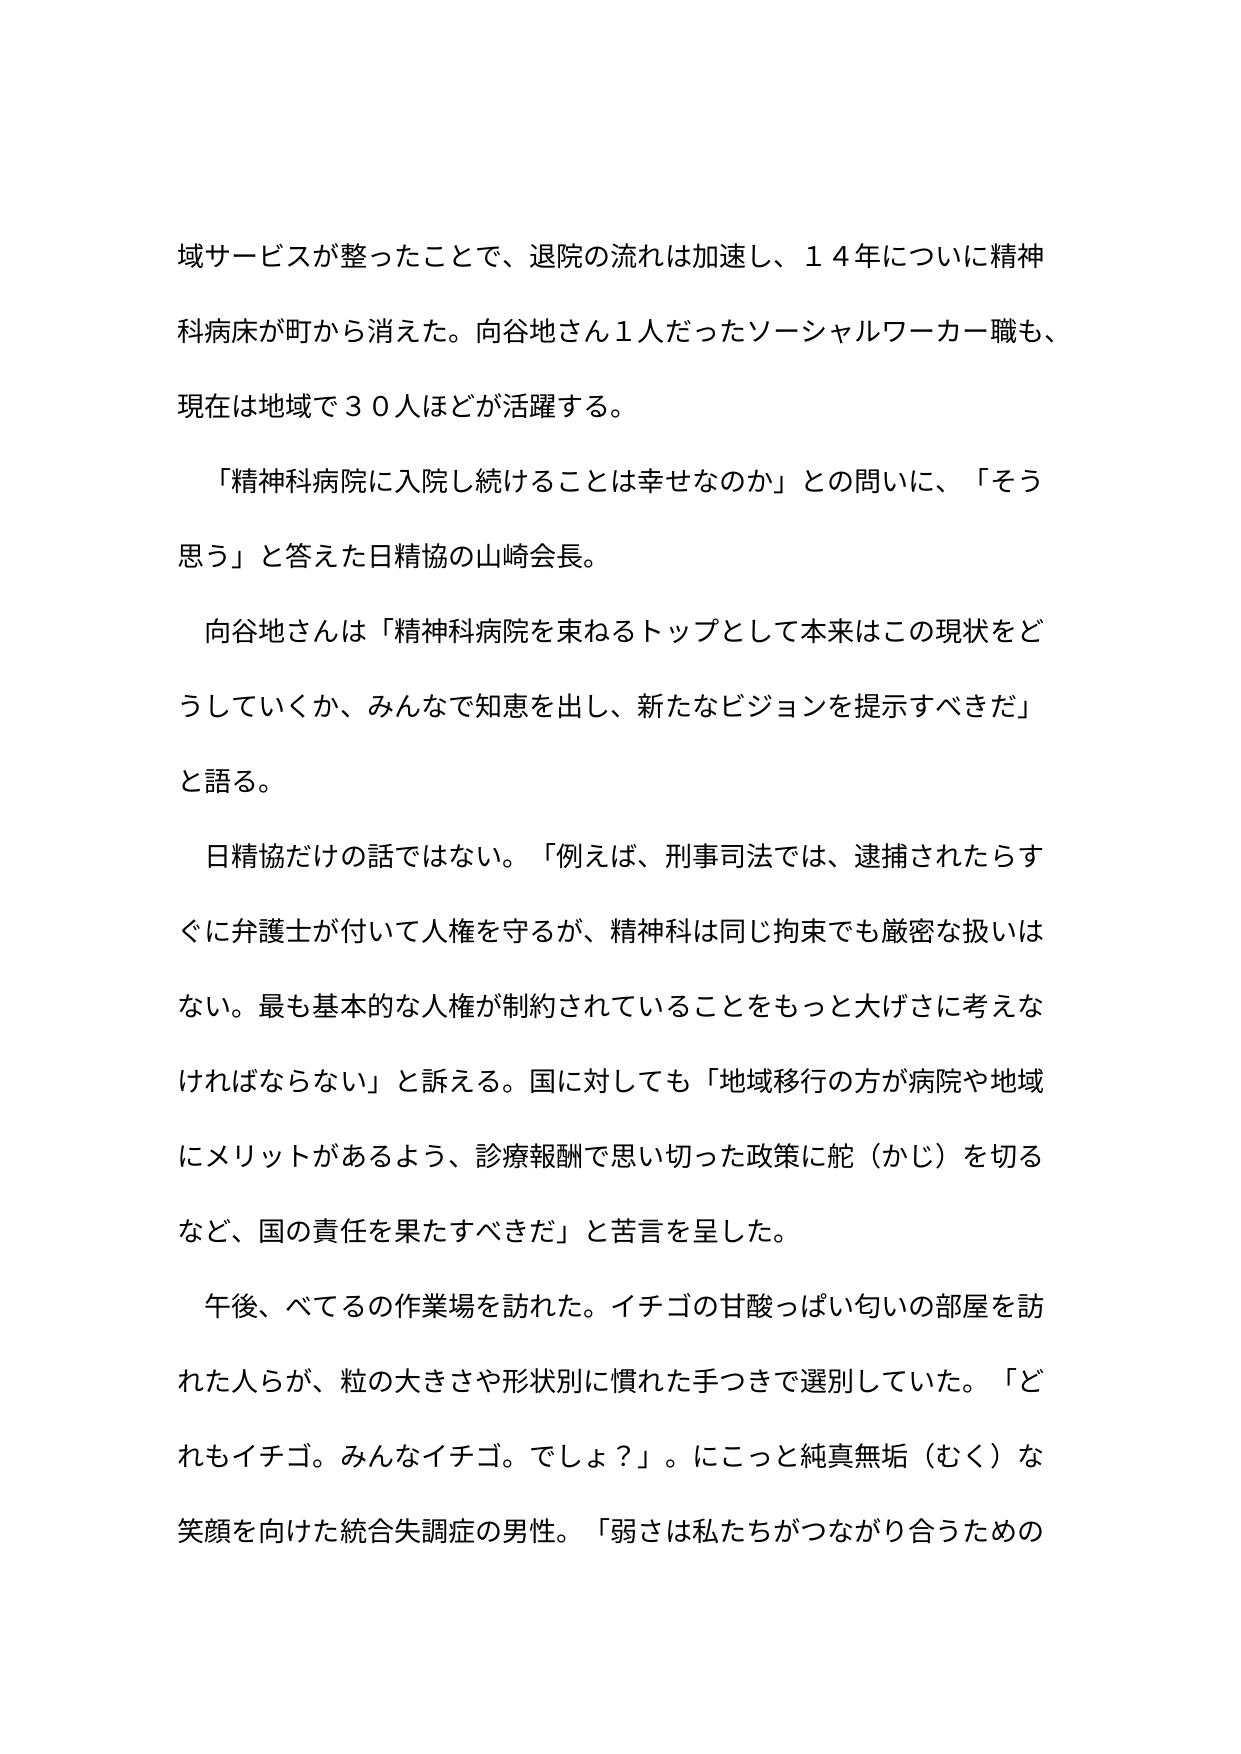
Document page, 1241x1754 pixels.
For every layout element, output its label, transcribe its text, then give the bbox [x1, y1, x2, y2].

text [177, 217, 1063, 442]
text 「精神科病院に入院し続けることは幸せなのか」との問いに、「そう思う」と答えた日精協の山崎会長。 [177, 442, 1063, 592]
text 向谷地さんは「精神科病院を束ねるトップとして本来はこの現状をどうしていくか、みんなで知恵を出し、新たなビジョンを提示すべきだ」と語る。 [177, 592, 1063, 817]
text 日精協だけの話ではない。「例えば、刑事司法では、逮捕されたらすぐに弁護士が付いて人権を守るが、精神科は同じ拘束でも厳密な扱いはない。最も基本的な人権が制約されていることをもっと大げさに考えなければならない」と訴える。国に対しても「地域移行の方が病院や地域にメリットがあるよう、診療報酬で思い切った政策に舵（かじ）を切るなど、国の責任を果たすべきだ」と苦言を呈した。 [177, 817, 1063, 1267]
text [177, 1267, 1063, 1567]
